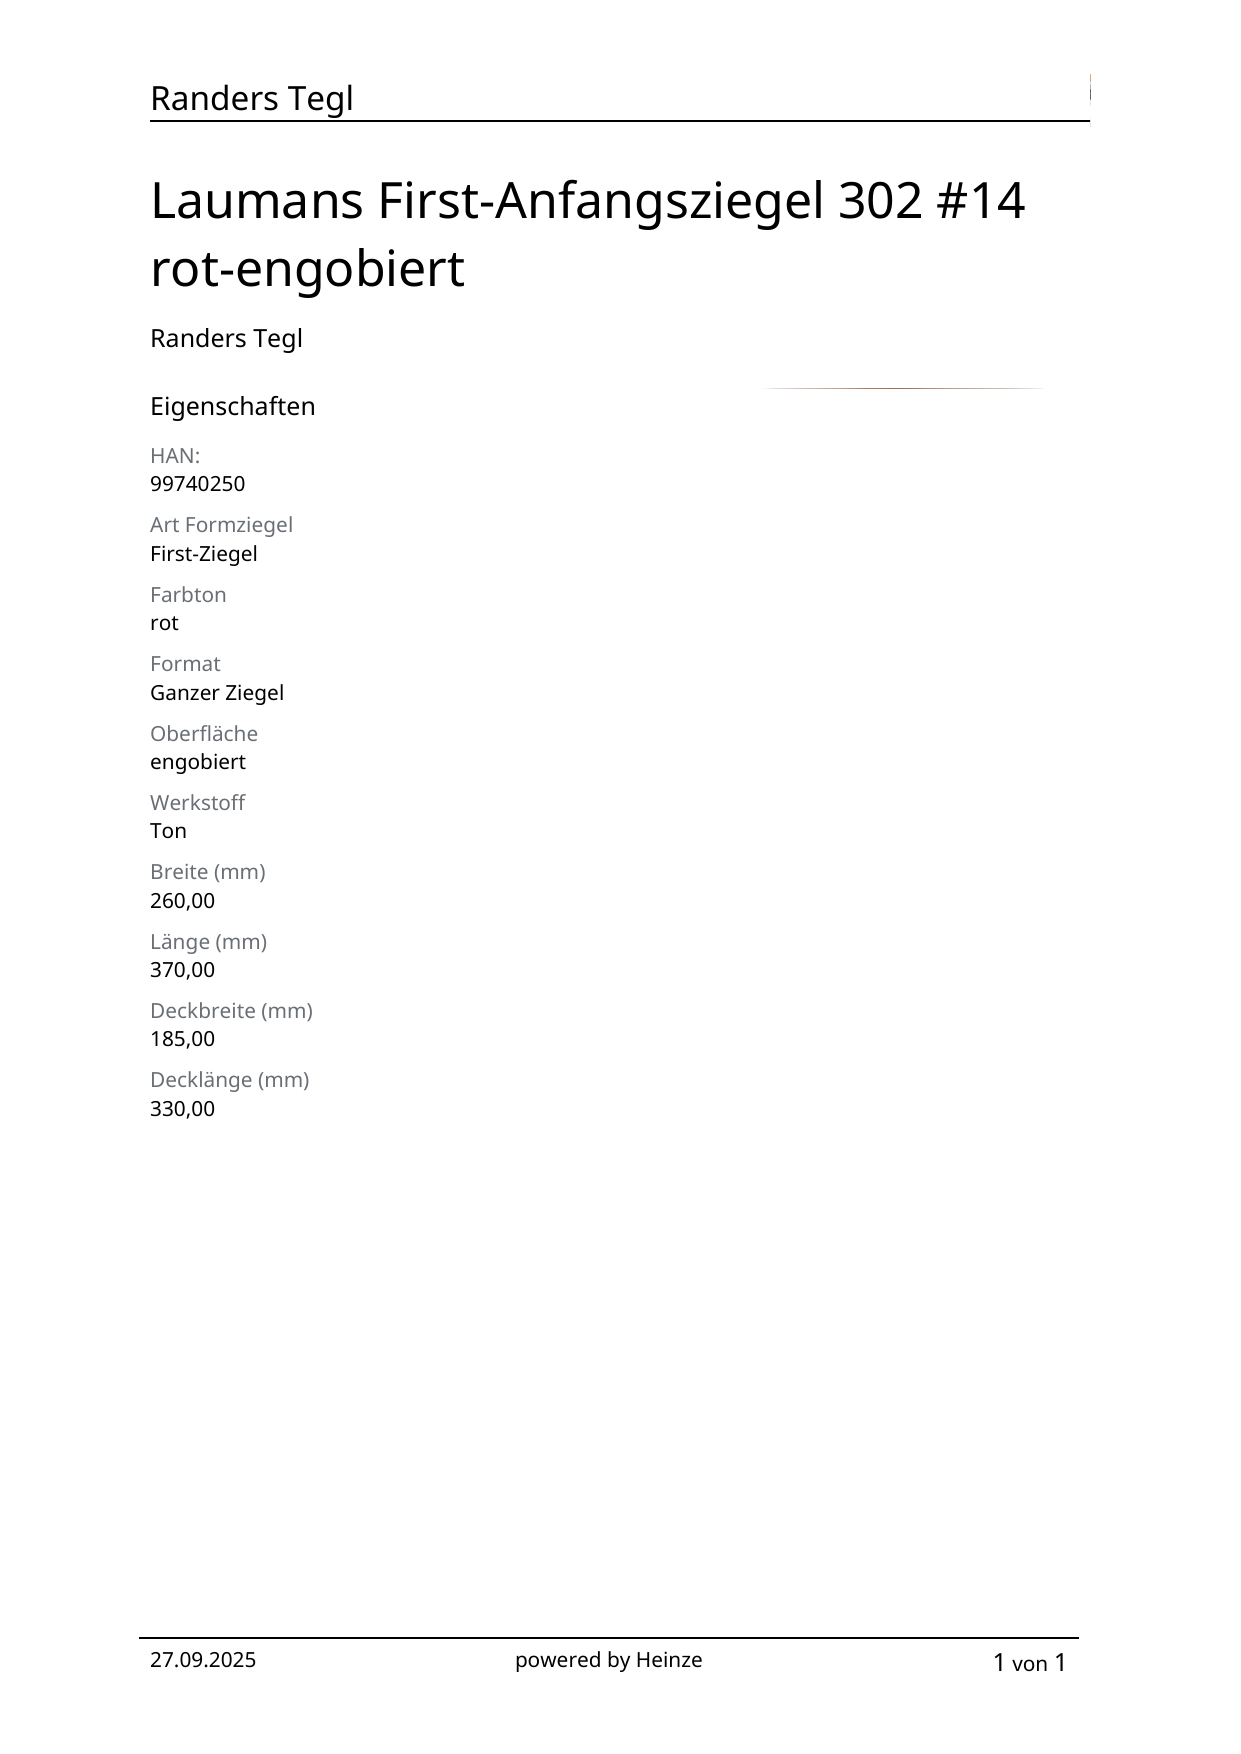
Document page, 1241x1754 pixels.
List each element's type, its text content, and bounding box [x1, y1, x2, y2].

text Eigenschaften [150, 388, 1090, 422]
text 330,00 [150, 1094, 1090, 1122]
text rot [150, 608, 1090, 637]
text Randers Tegl [150, 320, 1090, 354]
text 185,00 [150, 1024, 1090, 1053]
text Farbton [150, 580, 1090, 608]
text Format [150, 649, 1090, 678]
text Werkstoff [150, 788, 1090, 816]
text 370,00 [150, 955, 1090, 984]
text Ton [150, 816, 1090, 845]
text Laumans First-Anfangsziegel 302 #14 rot-engobiert [150, 165, 1090, 301]
text Breite (mm) [150, 857, 1090, 886]
text 99740250 [150, 469, 1090, 498]
text Oberfläche [150, 719, 1090, 747]
text Decklänge (mm) [150, 1066, 1090, 1094]
text engobiert [150, 747, 1090, 776]
text First-Ziegel [150, 539, 1090, 567]
text 260,00 [150, 886, 1090, 914]
text Länge (mm) [150, 927, 1090, 955]
text Art Formziegel [150, 511, 1090, 539]
text Ganzer Ziegel [150, 678, 1090, 706]
text HAN: [150, 441, 1090, 469]
text Deckbreite (mm) [150, 996, 1090, 1024]
